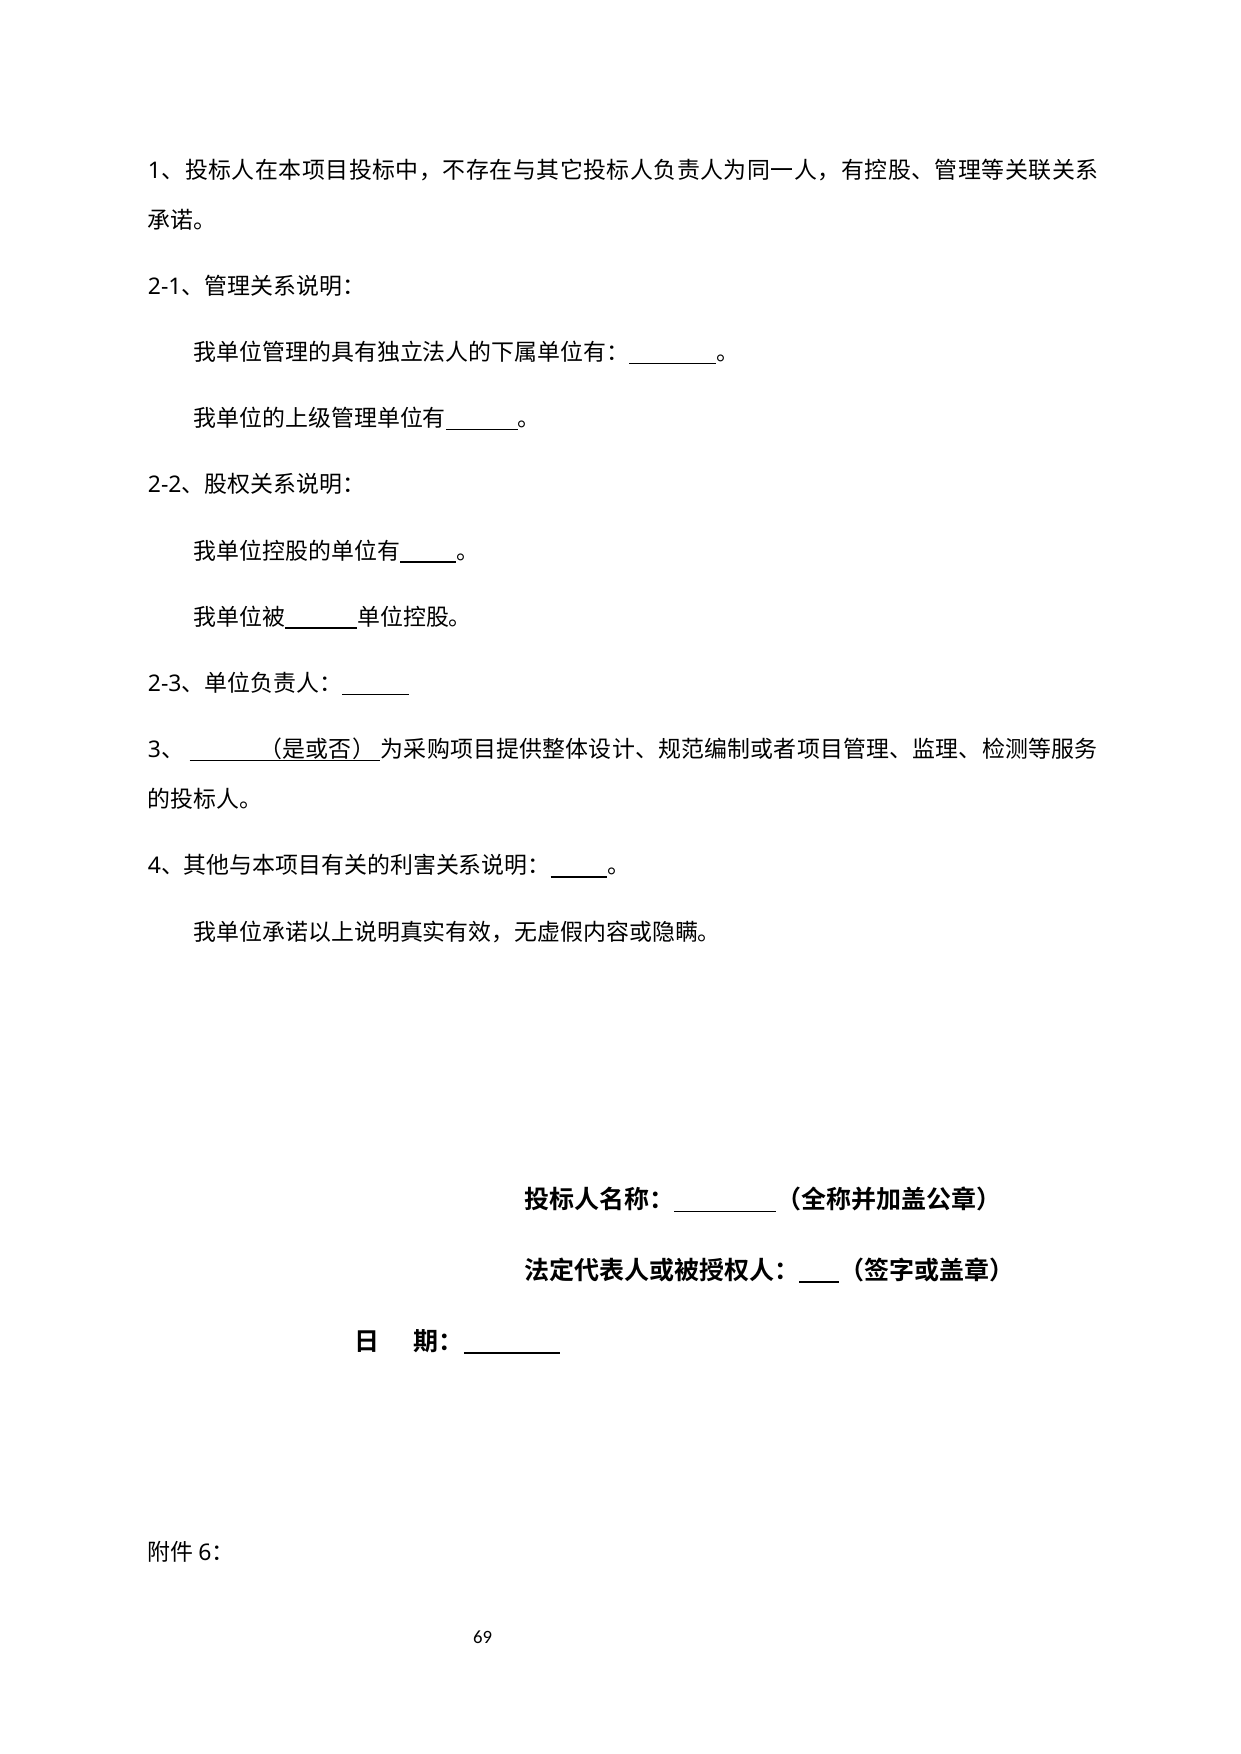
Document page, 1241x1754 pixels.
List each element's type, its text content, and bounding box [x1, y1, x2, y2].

text 2-1、管理关系说明： [148, 268, 1098, 301]
list 1、投标人在本项目投标中，不存在与其它投标人负责人为同一人，有控股、管理等关联关系承诺。 [148, 152, 1098, 235]
text 2-2、股权关系说明： [148, 466, 1098, 500]
text 我单位的上级管理单位有 。 [148, 400, 1098, 433]
text 我单位承诺以上说明真实有效，无虚假内容或隐瞒。 [148, 914, 1098, 947]
text 我单位被 单位控股。 [148, 599, 1098, 632]
text 我单位管理的具有独立法人的下属单位有： 。 [148, 334, 1098, 367]
text 日 期： [148, 1321, 1098, 1357]
text 2-3、单位负责人： [148, 665, 1098, 698]
text 我单位控股的单位有 。 [148, 533, 1098, 566]
text 投标人名称： （全称并加盖公章） [148, 1179, 1098, 1216]
text 法定代表人或被授权人： （签字或盖章） [148, 1250, 1098, 1286]
text 附件6： [148, 1518, 1098, 1583]
text 4、其他与本项目有关的利害关系说明： 。 [148, 847, 1098, 881]
text 3、 （是或否） 为采购项目提供整体设计、规范编制或者项目管理、监理、检测等服务的投标人。 [148, 731, 1098, 814]
